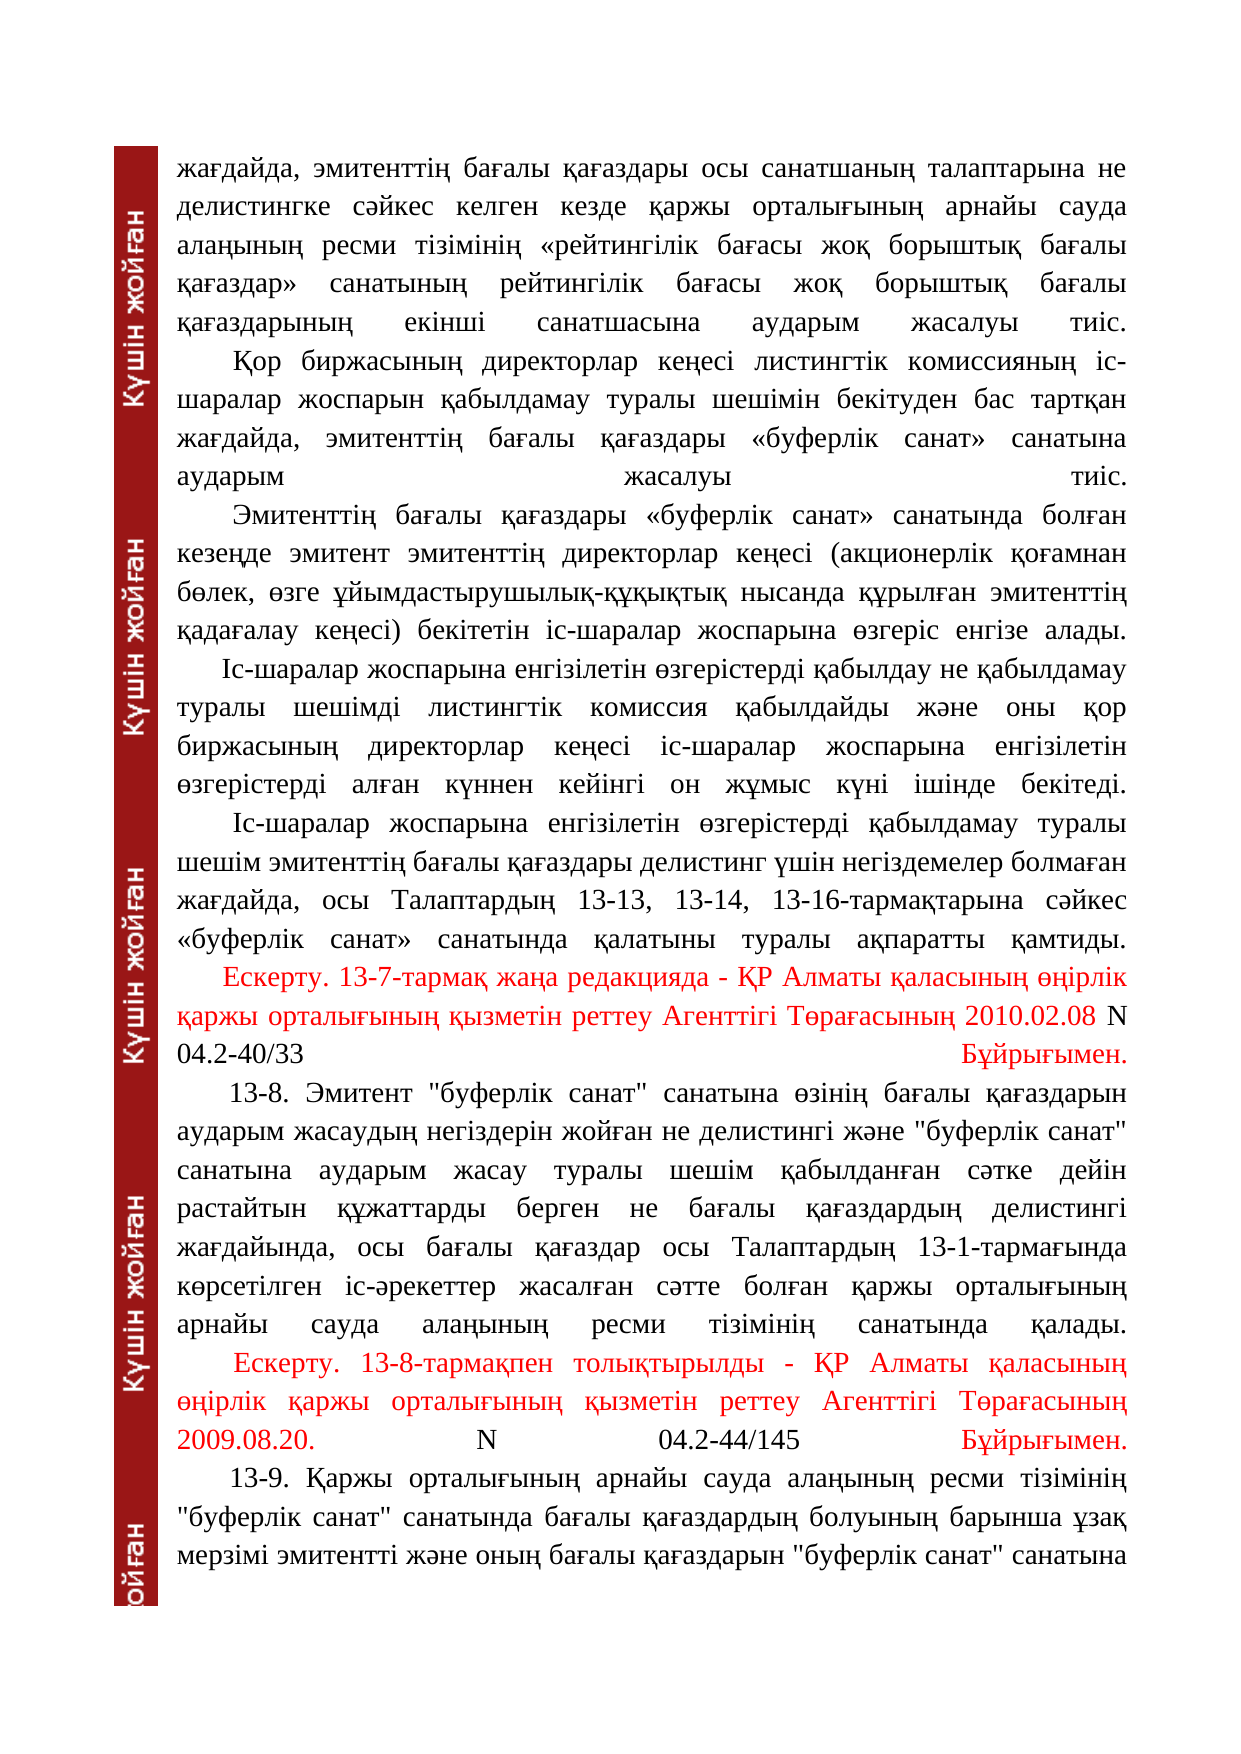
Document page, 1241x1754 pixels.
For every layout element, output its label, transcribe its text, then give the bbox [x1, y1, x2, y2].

picture [114, 146, 158, 150]
picture [114, 1571, 158, 1606]
